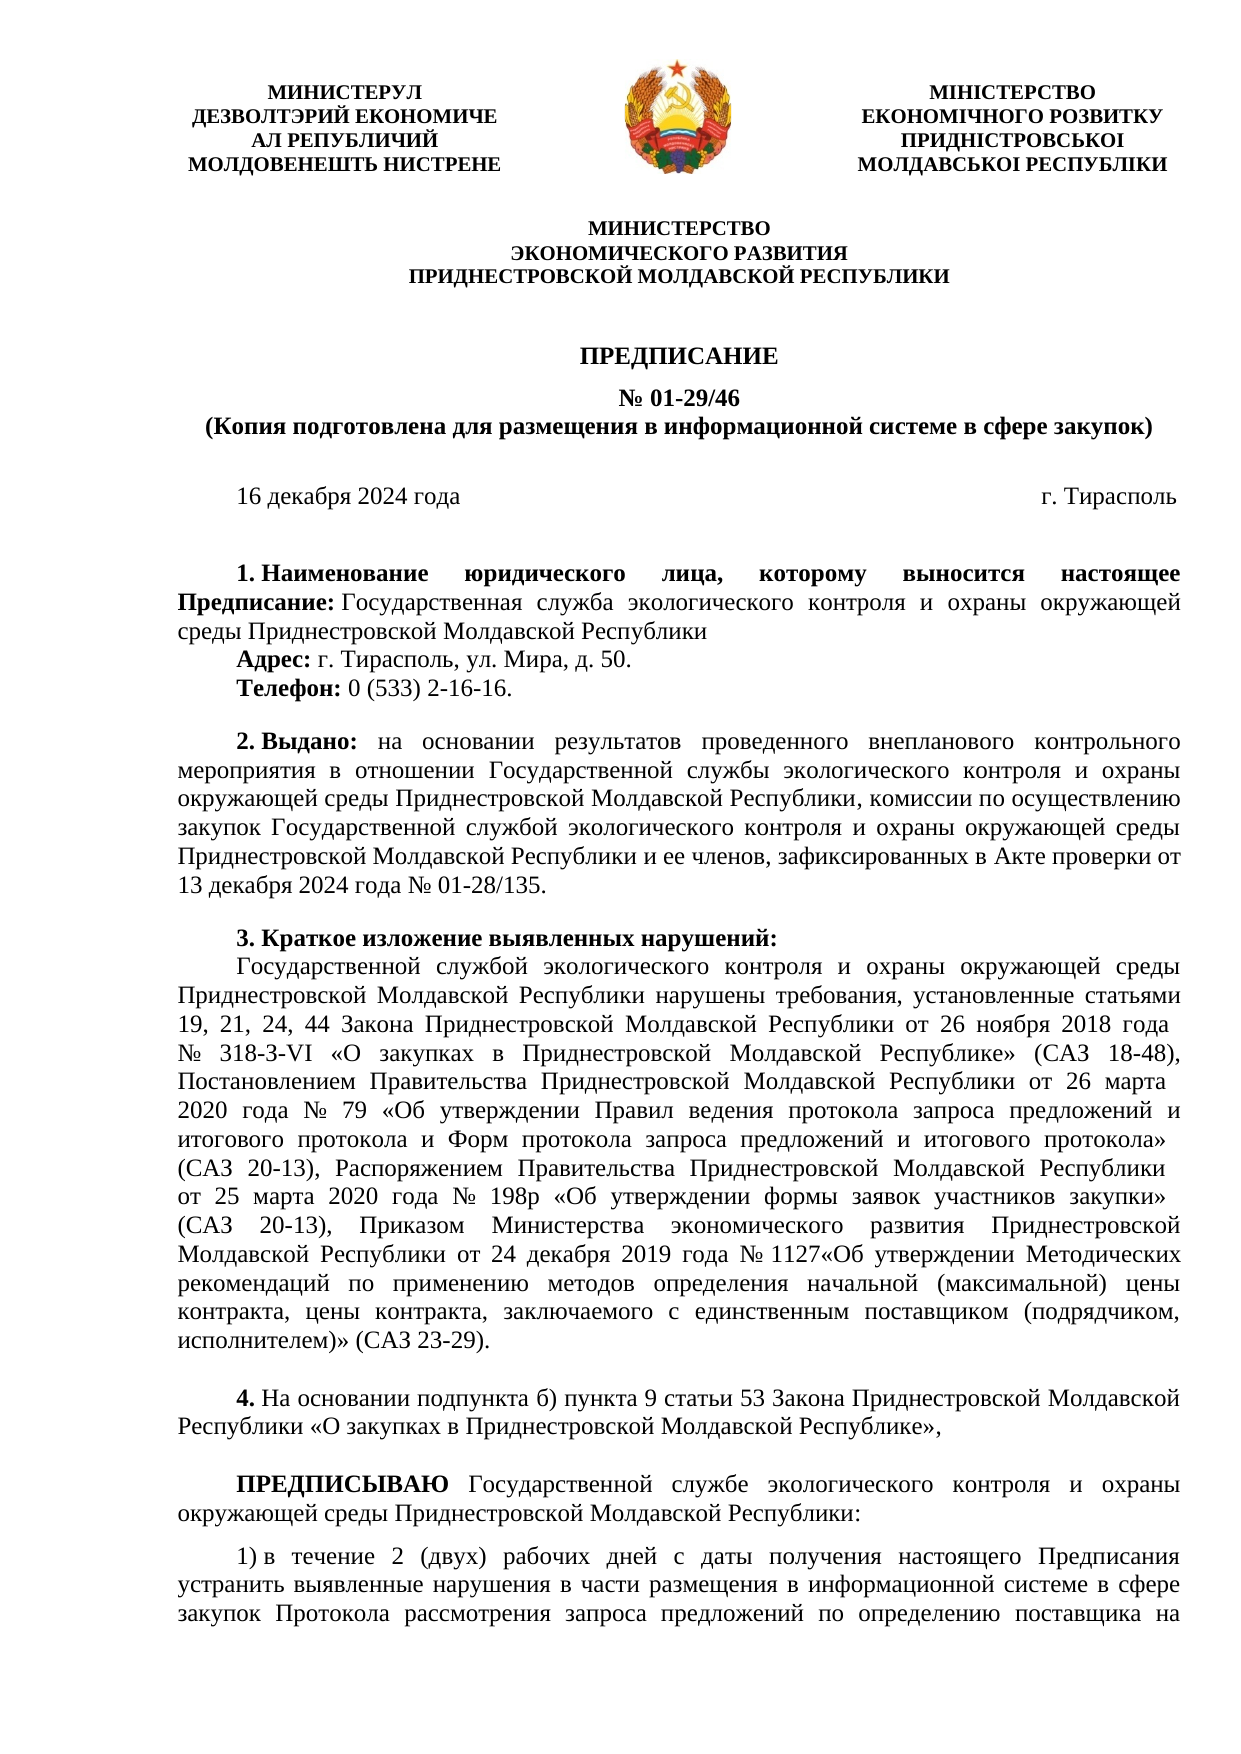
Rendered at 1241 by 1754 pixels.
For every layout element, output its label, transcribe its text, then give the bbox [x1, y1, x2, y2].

table_header МIНIСТЕРCТВО ЕКОНОМIЧНОГО РОЗВИТКУ ПРИДНIСТРОВСЬКОI МОЛДАВСЬКОI РЕСПУБЛIКИ [844, 59, 1181, 197]
text Адрес: г. Тирасполь, ул. Мира, д. 50. [177, 644, 1181, 673]
text 4. На основании подпункта б) пункта 9 статьи 53 Закона Приднестровской Молдавской Республики «О закупках в Приднестровской Молдавской Республике», [177, 1383, 1181, 1440]
list 3. Краткое изложение выявленных нарушений: [177, 923, 1181, 951]
text МИНИСТЕРСТВО [177, 216, 1181, 240]
text (Копия подготовлена для размещения в информационной системе в сфере закупок) [177, 411, 1181, 440]
text 2. Выдано: на основании результатов проведенного внепланового контрольного мероприятия в отношении Государственной службы экологического контроля и охраны окружающей среды Приднестровской Молдавской Республики, комиссии по осуществлению закупок Государственной службой экологического контроля и охраны окружающей среды Приднестровской Молдавской Республики и ее членов, зафиксированных в Акте проверки от 13 декабря 2024 года № 01-28/135. [177, 726, 1181, 898]
text Государственной службой экологического контроля и охраны окружающей среды Приднестровской Молдавской Республики нарушены требования, установленные статьями 19, 21, 24, 44 Закона Приднестровской Молдавской Республики от 26 ноября 2018 года № 318-З-VI «О закупках в Приднестровской Молдавской Республике» (САЗ 18-48), Постановлением Правительства Приднестровской Молдавской Республики от 26 марта 2020 года № 79 «Об утверждении Правил ведения протокола запроса предложений и итогового протокола и Форм протокола запроса предложений и итогового протокола» (САЗ 20-13), Распоряжением Правительства Приднестровской Молдавской Республики от 25 марта 2020 года № 198р «Об утверждении формы заявок участников закупки» (САЗ 20-13), Приказом Министерства экономического развития Приднестровской Молдавской Республики от 24 декабря 2019 года № 1127«Об утверждении Методических рекомендаций по применению методов определения начальной (максимальной) цены контракта, цены контракта, заключаемого с единственным поставщиком (подрядчиком, исполнителем)» (САЗ 23-29). [177, 951, 1181, 1354]
text ПРЕДПИСАНИЕ [177, 341, 1181, 370]
table_header [512, 59, 844, 197]
list ПРЕДПИСЫВАЮ Государственной службе экологического контроля и охраны окружающей среды Приднестровской Молдавской Республики: [177, 1469, 1181, 1526]
text № 01-29/46 [177, 383, 1181, 411]
picture [624, 59, 732, 174]
text 1. Наименование юридического лица, которому выносится настоящее Предписание: Государственная служба экологического контроля и охраны окружающей среды Приднестровской Молдавской Республики [177, 558, 1181, 644]
table_header МИНИСТЕРУЛ ДЕЗВОЛТЭРИЙ ЕКОНОМИЧЕ АЛ РЕПУБЛИЧИЙ МОЛДОВЕНЕШТЬ НИСТРЕНЕ [177, 59, 512, 197]
text Телефон: 0 (533) 2-16-16. [177, 673, 1181, 702]
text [177, 1541, 1181, 1627]
text ПРИДНЕСТРОВСКОЙ МОЛДАВСКОЙ РЕСПУБЛИКИ [177, 264, 1181, 288]
list 16 декабря 2024 года г. Тирасполь [177, 481, 1181, 510]
text ЭКОНОМИЧЕСКОГО РАЗВИТИЯ [177, 240, 1181, 264]
